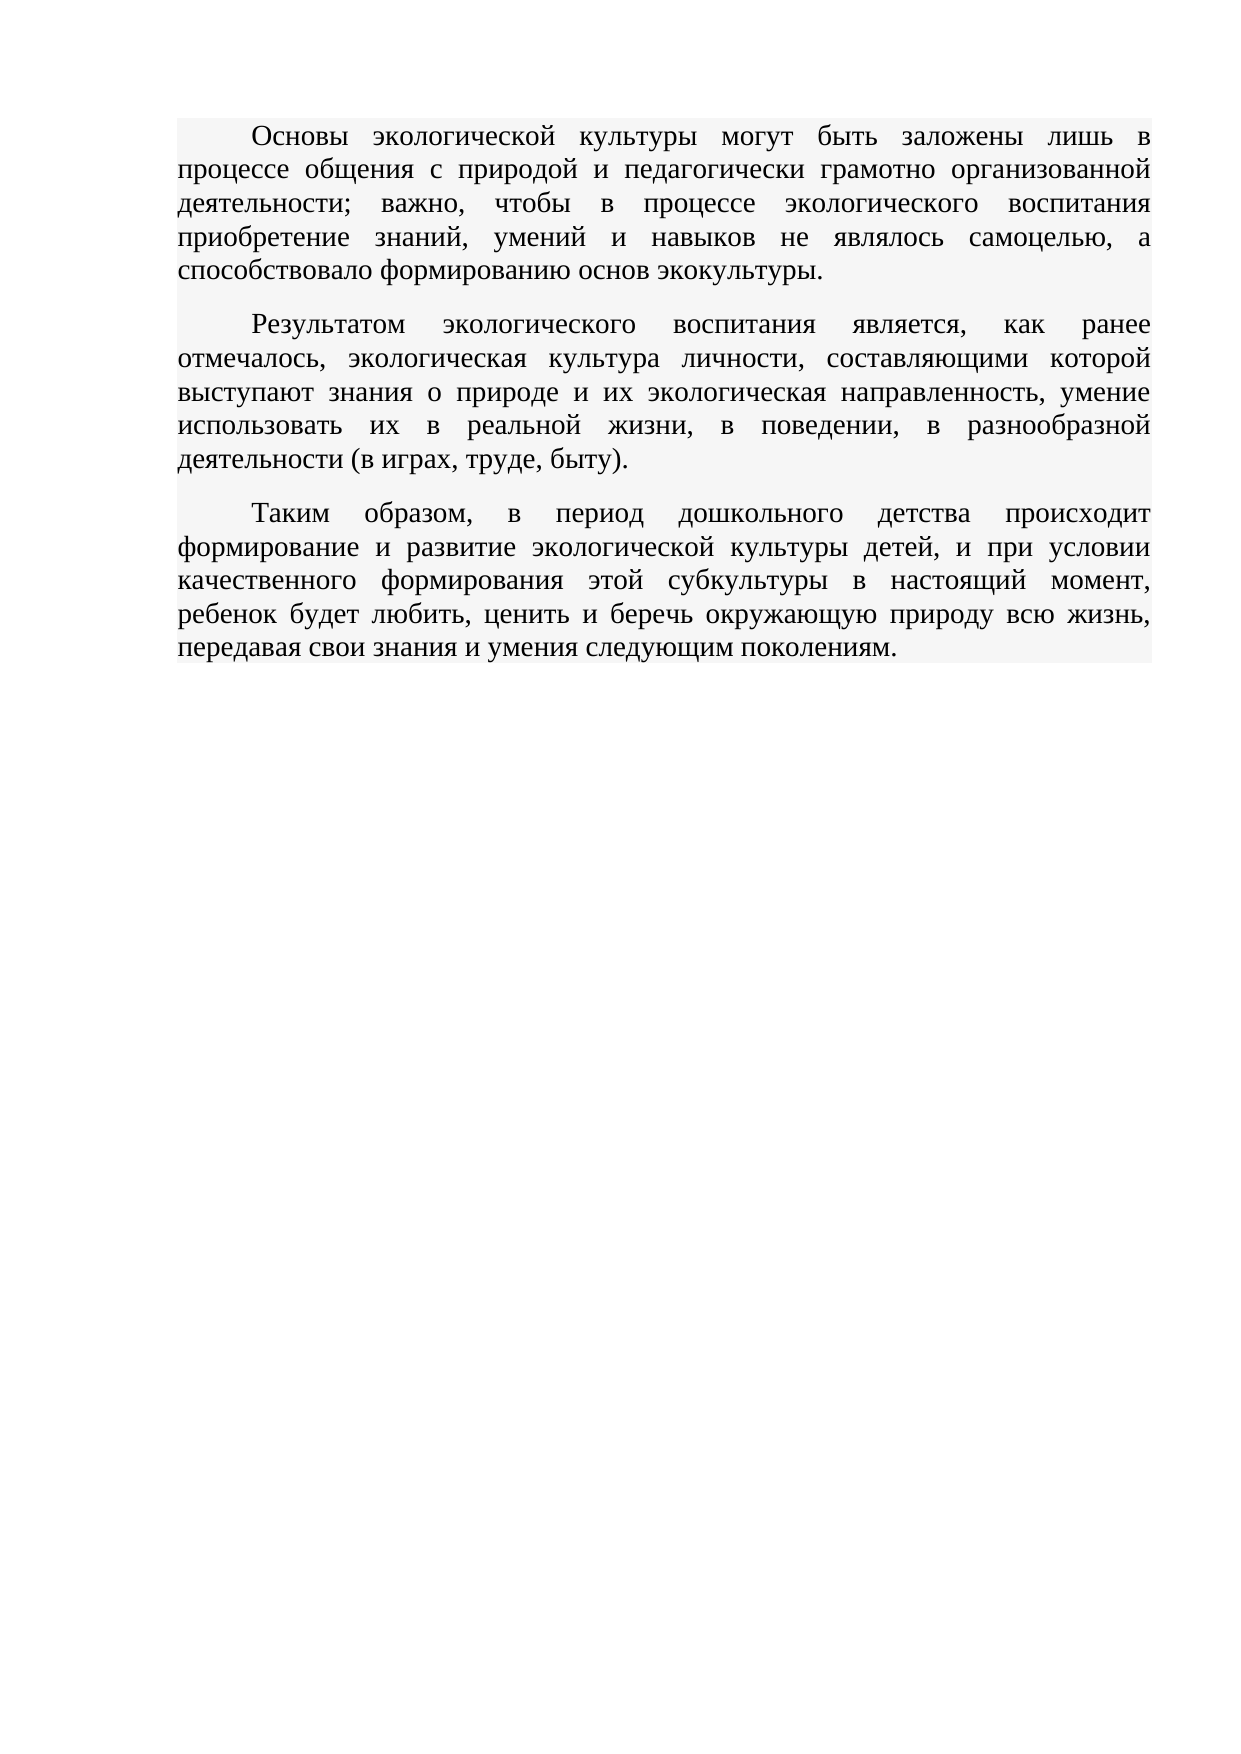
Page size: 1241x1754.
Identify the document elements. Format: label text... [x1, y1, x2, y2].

text Результатом экологического воспитания является, как ранее отмечалось, экологическая культура личности, составляющими которой выступают знания о природе и их экологическая направленность, умение использовать их в реальной жизни, в поведении, в разнообразной деятельности (в играх, труде, быту). [177, 307, 1152, 474]
text Таким образом, в период дошкольного детства происходит формирование и развитие экологической культуры детей, и при условии качественного формирования этой субкультуры в настоящий момент, ребенок будет любить, ценить и беречь окружающую природу всю жизнь, передавая свои знания и умения следующим поколениям. [177, 495, 1152, 663]
text Основы экологической культуры могут быть заложены лишь в процессе общения с природой и педагогически грамотно организованной деятельности; важно, чтобы в процессе экологического воспитания приобретение знаний, умений и навыков не являлось самоцелью, а способствовало формированию основ экокультуры. [177, 118, 1152, 286]
